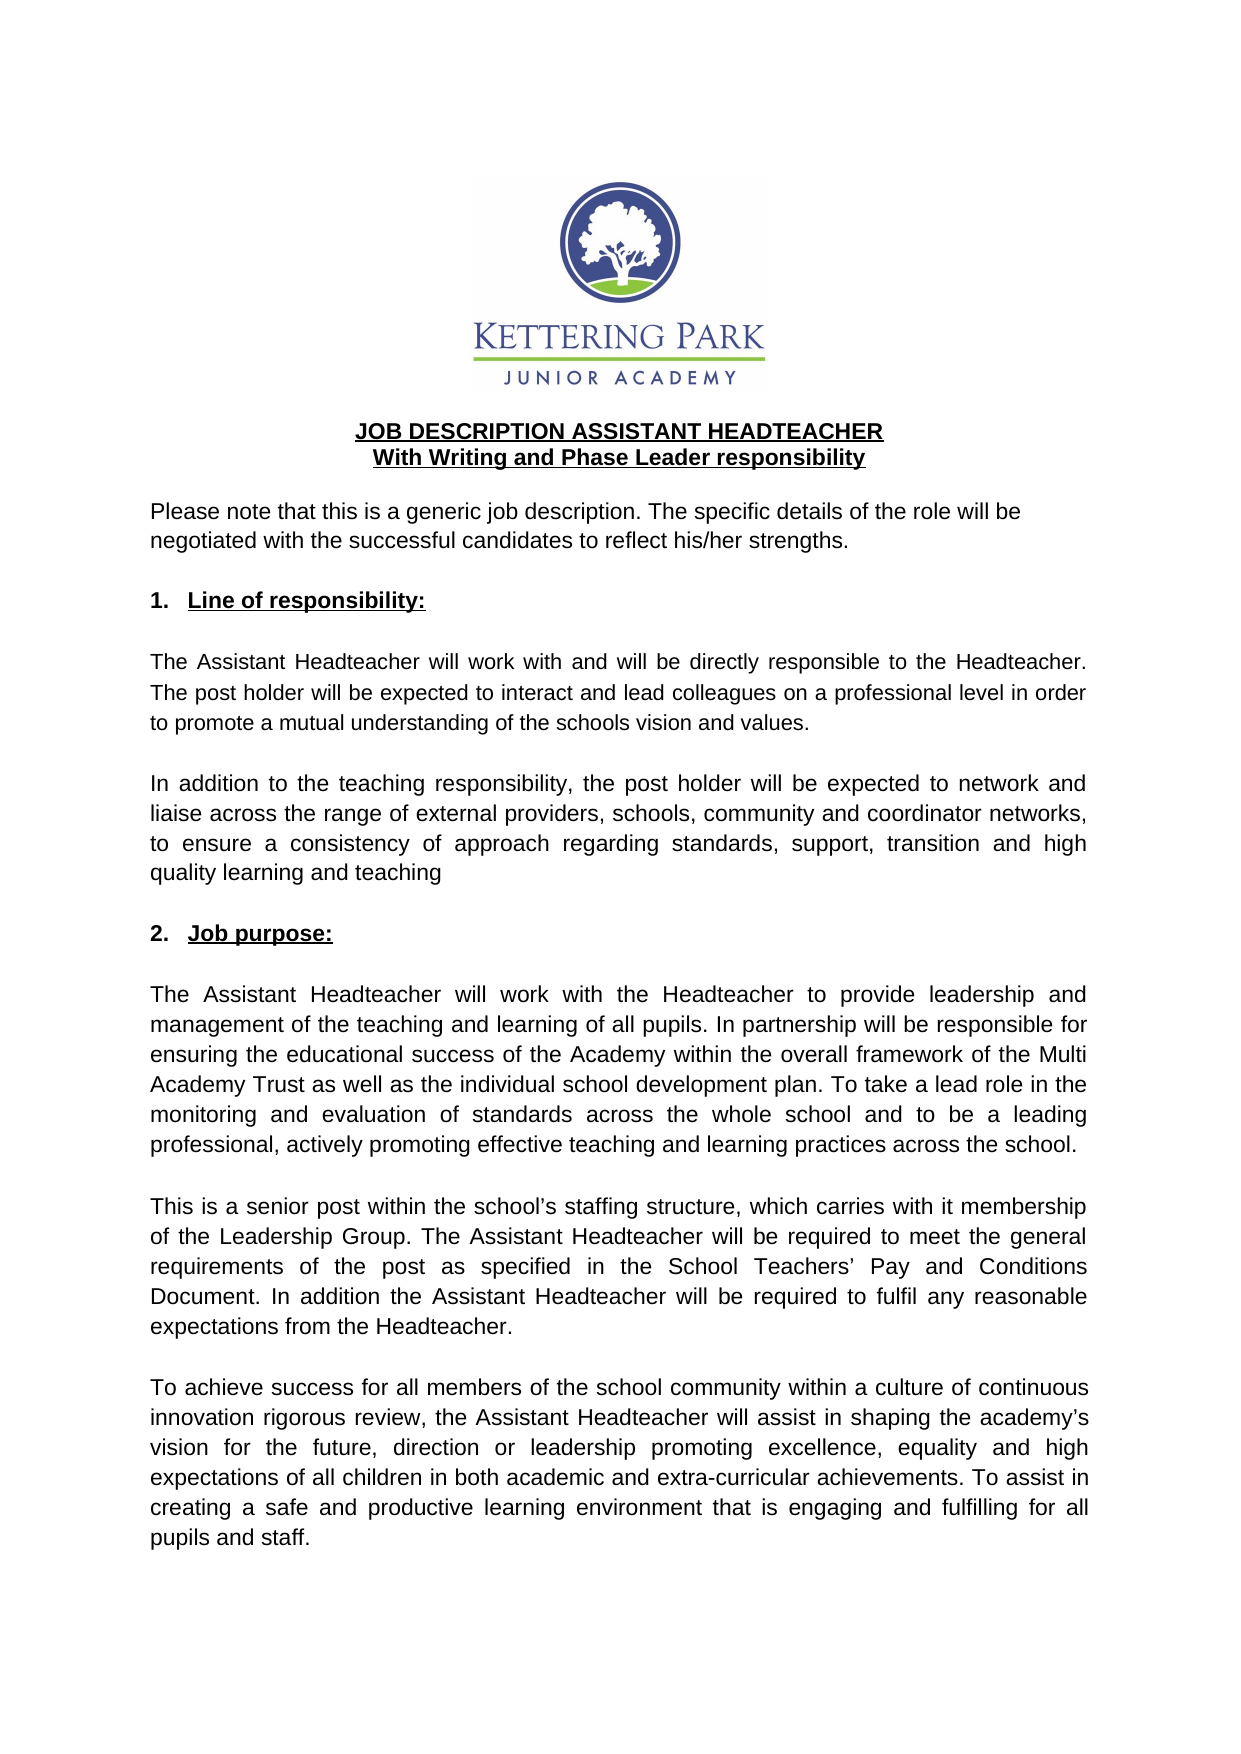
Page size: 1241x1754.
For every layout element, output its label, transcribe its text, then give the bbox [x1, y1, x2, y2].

list Line of responsibility: [150, 587, 1090, 614]
text In addition to the teaching responsibility, the post holder will be expected to network and liaise across the range of external providers, schools, community and coordinator networks, to ensure a consistency of approach regarding standards, support, transition and high quality learning and teaching [150, 770, 1088, 886]
text Please note that this is a generic job description. The specific details of the role will be negotiated with the successful candidates to reflect his/her strengths. [150, 498, 1088, 553]
text To achieve success for all members of the school community within a culture of continuous innovation rigorous review, the Assistant Headteacher will assist in shaping the academy’s vision for the future, direction or leadership promoting excellence, equality and high expectations of all children in both academic and extra-curricular achievements. To assist in creating a safe and productive learning environment that is engaging and fulfilling for all pupils and staff. [150, 1374, 1090, 1551]
text The Assistant Headteacher will work with and will be directly responsible to the Headteacher. The post holder will be expected to interact and lead colleagues on a professional level in order to promote a mutual understanding of the schools vision and values. [150, 649, 1088, 735]
text This is a senior post within the school’s staffing structure, which carries with it membership of the Leadership Group. The Assistant Headteacher will be required to meet the general requirements of the post as specified in the School Teachers’ Pay and Conditions Document. In addition the Assistant Headteacher will be required to fulfil any reasonable expectations from the Headteacher. [150, 1193, 1088, 1339]
text With Writing and Phase Leader responsibility [150, 444, 1088, 470]
picture [471, 177, 767, 392]
text The Assistant Headteacher will work with the Headteacher to provide leadership and management of the teaching and learning of all pupils. In partnership will be responsible for ensuring the educational success of the Academy within the overall framework of the Multi Academy Trust as well as the individual school development plan. To take a lead role in the monitoring and evaluation of standards across the whole school and to be a leading professional, actively promoting effective teaching and learning practices across the school. [150, 981, 1088, 1158]
text JOB DESCRIPTION ASSISTANT HEADTEACHER [150, 418, 1088, 444]
list Job purpose: [150, 919, 1090, 946]
